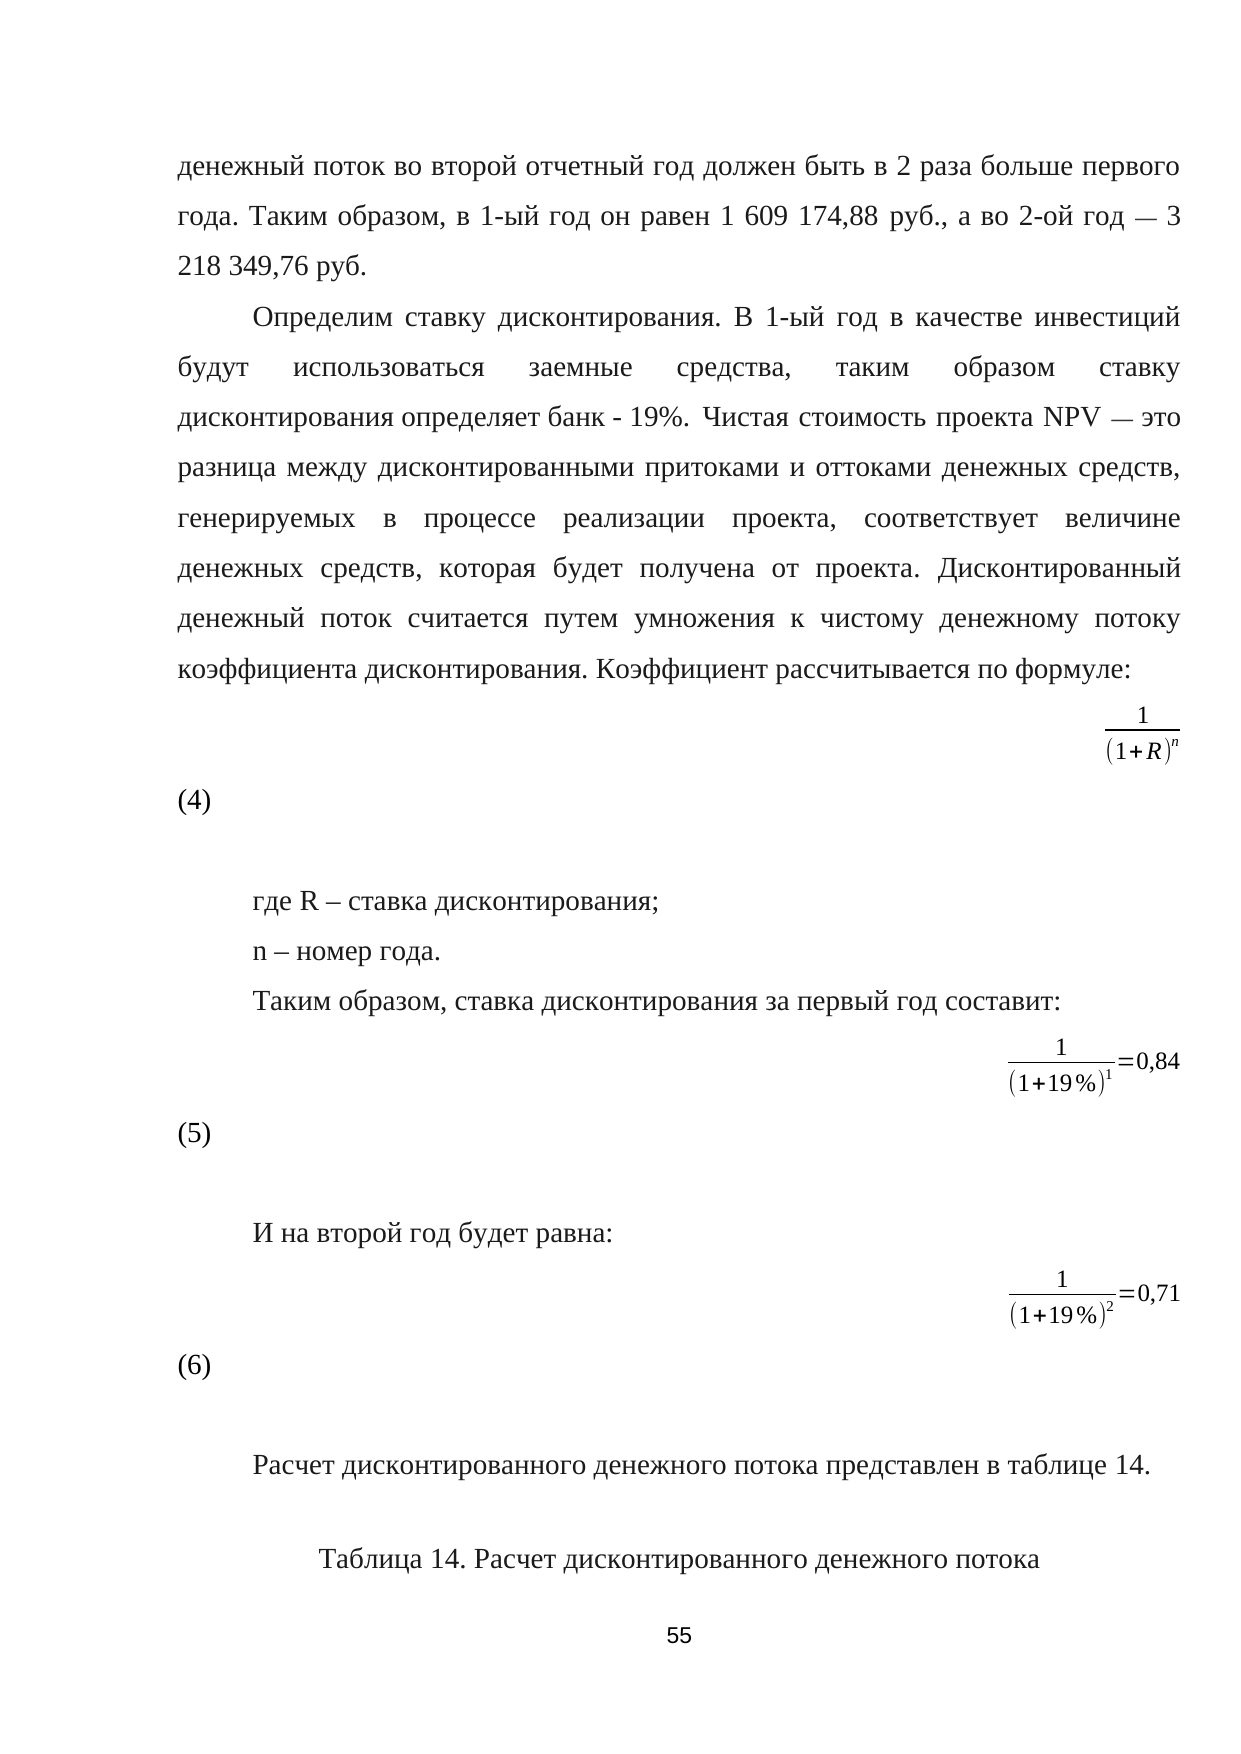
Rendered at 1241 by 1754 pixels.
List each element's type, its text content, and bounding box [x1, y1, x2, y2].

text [177, 148, 1181, 282]
text Расчет дисконтированного денежного потока представлен в таблице 14. [177, 1447, 1181, 1481]
text Таблица 14. Расчет дисконтированного денежного потока [177, 1541, 1181, 1574]
text n – номер года. [177, 933, 1181, 967]
text (5) [177, 1034, 1181, 1148]
text (4) [177, 701, 1181, 816]
text И на второй год будет равна: [177, 1215, 1181, 1249]
text Определим ставку дисконтирования. В 1-ый год в качестве инвестиций будут использоваться заемные средства, таким образом ставку дисконтирования определяет банк - 19%. Чистая стоимость проекта NPV — это разница между дисконтированными притоками и оттоками денежных средств, генерируемых в процессе реализации проекта, соответствует величине денежных средств, которая будет получена от проекта. Дисконтированный денежный поток считается путем умножения к чистому денежному потоку коэффициента дисконтирования. Коэффициент рассчитывается по формуле: [177, 299, 1181, 684]
text Таким образом, ставка дисконтирования за первый год составит: [177, 983, 1181, 1017]
text (6) [177, 1266, 1181, 1380]
text где R – ставка дисконтирования; [177, 883, 1181, 916]
